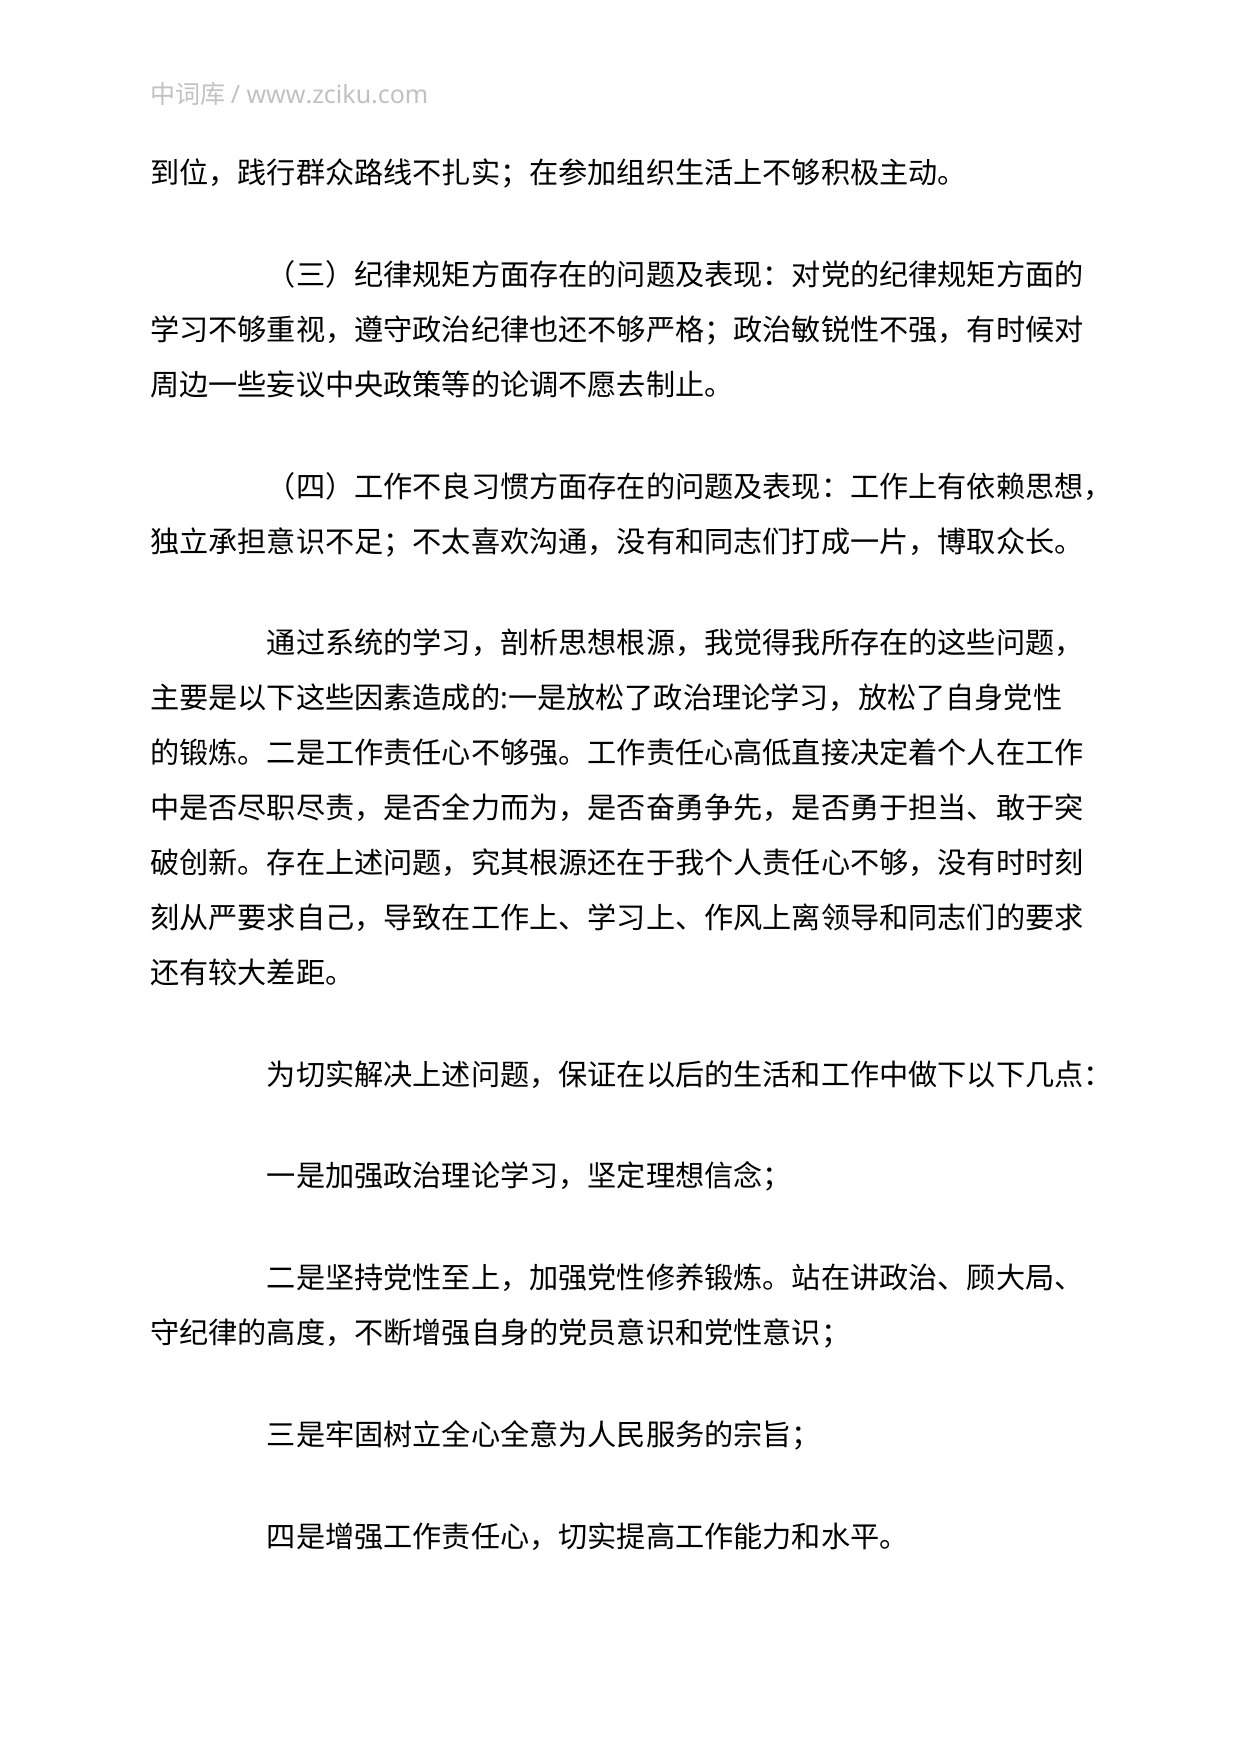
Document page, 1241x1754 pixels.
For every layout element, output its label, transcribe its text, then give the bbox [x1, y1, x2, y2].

text 二是坚持党性至上，加强党性修养锻炼。站在讲政治、顾大局、守纪律的高度，不断增强自身的党员意识和党性意识； [150, 1255, 1090, 1352]
text （三）纪律规矩方面存在的问题及表现：对党的纪律规矩方面的学习不够重视，遵守政治纪律也还不够严格；政治敏锐性不强，有时候对周边一些妄议中央政策等的论调不愿去制止。 [150, 252, 1090, 404]
text 为切实解决上述问题，保证在以后的生活和工作中做下以下几点： [150, 1051, 1090, 1093]
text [150, 150, 1090, 192]
text 四是增强工作责任心，切实提高工作能力和水平。 [150, 1513, 1090, 1556]
text 一是加强政治理论学习，坚定理想信念； [150, 1153, 1090, 1195]
text 三是牢固树立全心全意为人民服务的宗旨； [150, 1411, 1090, 1454]
text 通过系统的学习，剖析思想根源，我觉得我所存在的这些问题，主要是以下这些因素造成的:一是放松了政治理论学习，放松了自身党性的锻炼。二是工作责任心不够强。工作责任心高低直接决定着个人在工作中是否尽职尽责，是否全力而为，是否奋勇争先，是否勇于担当、敢于突破创新。存在上述问题，究其根源还在于我个人责任心不够，没有时时刻刻从严要求自己，导致在工作上、学习上、作风上离领导和同志们的要求还有较大差距。 [150, 620, 1090, 992]
text （四）工作不良习惯方面存在的问题及表现：工作上有依赖思想，独立承担意识不足；不太喜欢沟通，没有和同志们打成一片，博取众长。 [150, 463, 1090, 561]
